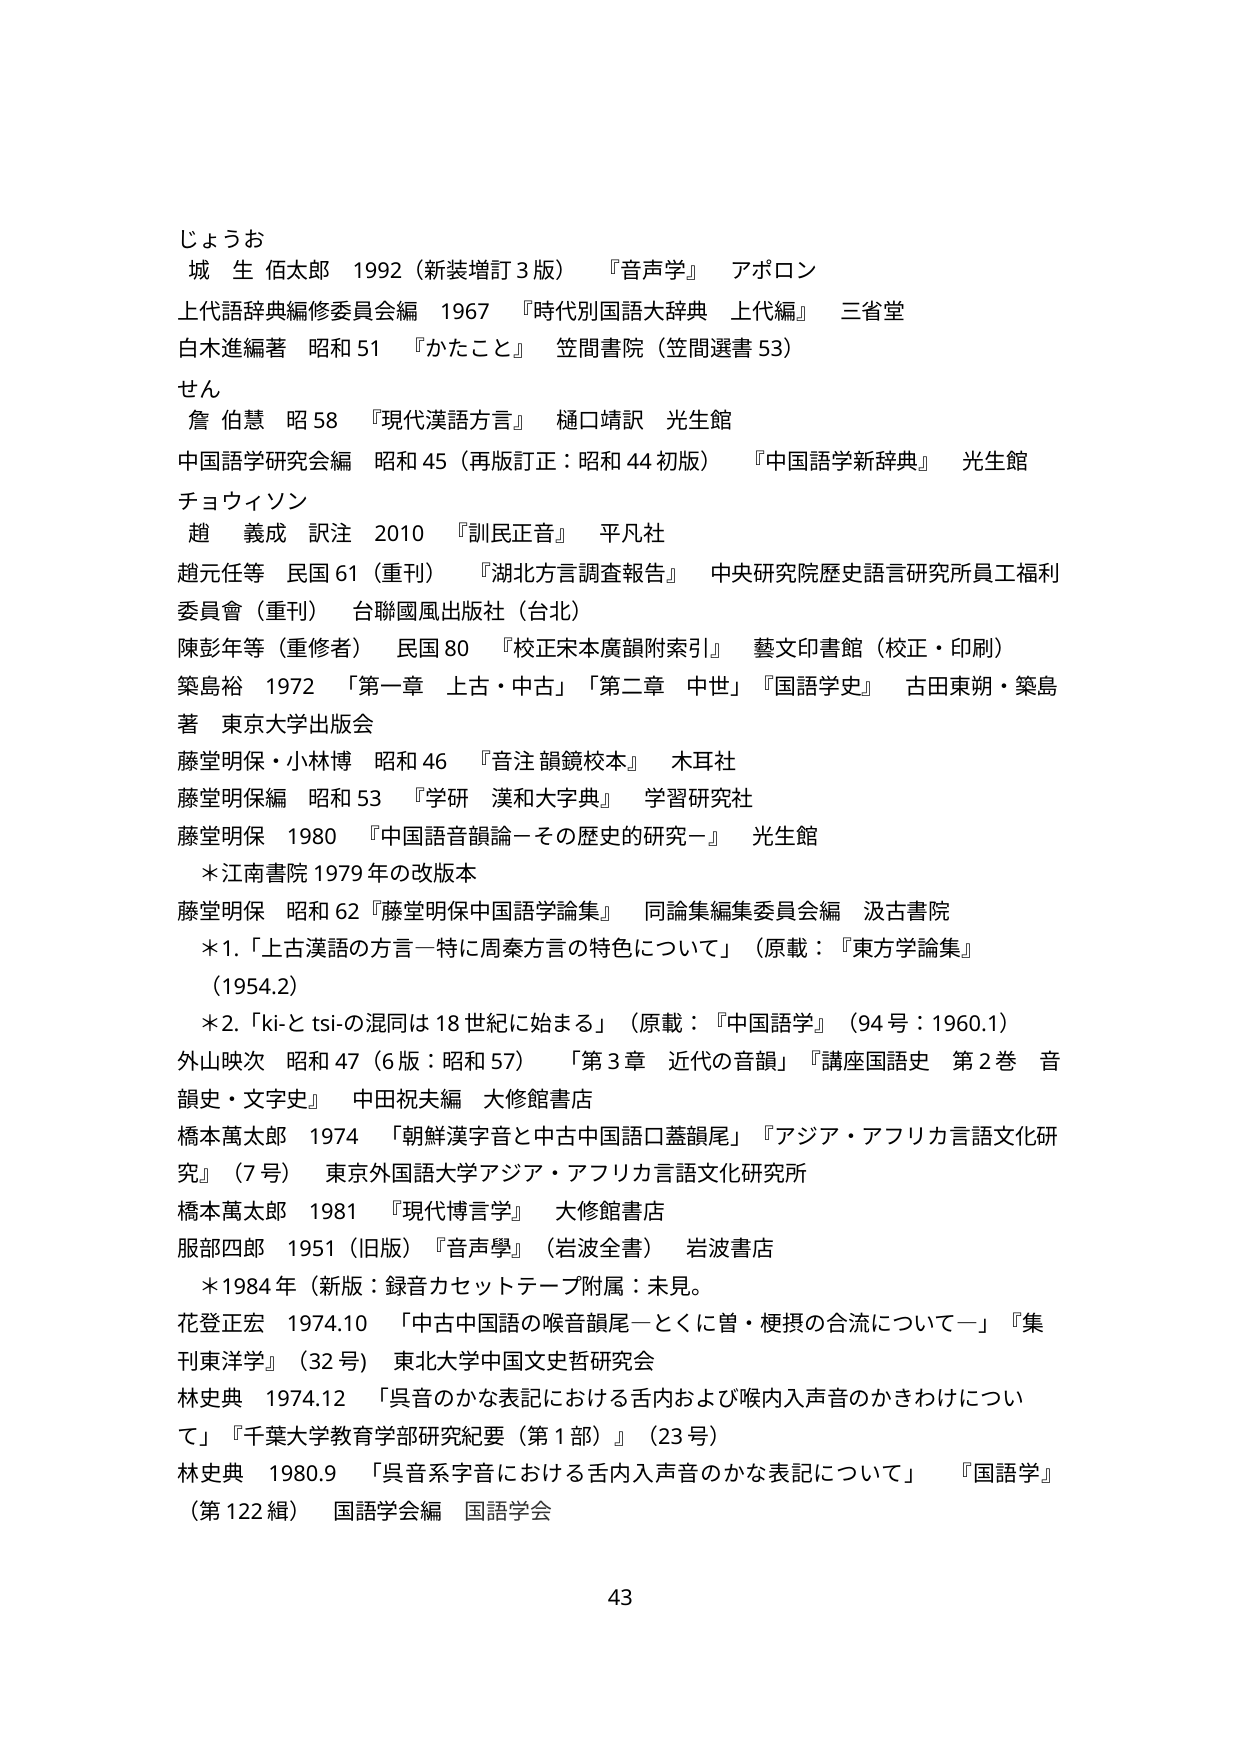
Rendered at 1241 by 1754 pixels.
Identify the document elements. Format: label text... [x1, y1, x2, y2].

text 藤堂明保 1980 『中国語音韻論－その歴史的研究－』 光生館 ＊江南書院1979年の改版本 [177, 816, 1063, 891]
text 橋本萬太郎 1974 「朝鮮漢字音と中古中国語口蓋韻尾」『アジア・アフリカ言語文化研究』（7号） 東京外国語大学アジア・アフリカ言語文化研究所 [177, 1116, 1063, 1191]
text ＊1.「上古漢語の方言―特に周秦方言の特色について」（原載：『東方学論集』（1954.2） [199, 929, 1063, 1004]
text 上代語辞典編修委員会編 1967 『時代別国語大辞典 上代編』 三省堂 [177, 291, 1063, 329]
text ＊2.「ki-とtsi-の混同は18世紀に始まる」（原載：『中国語学』（94号：1960.1） [199, 1004, 1063, 1041]
text 白木進編著 昭和51 『かたこと』 笠間書院（笠間選書53） [177, 329, 1063, 366]
text 築島裕 1972 「第一章 上古・中古」「第二章 中世」『国語学史』 古田東朔・築島著 東京大学出版会 [177, 666, 1063, 741]
text 服部四郎 1951（旧版）『音声學』（岩波全書） 岩波書店 ＊1984年（新版：録音カセットテープ附属：未見。 [177, 1229, 1063, 1304]
text 伯慧 昭58 『現代漢語方言』 樋口靖訳 光生館 [177, 366, 1063, 441]
text 林史典 1980.9 「呉音系字音における舌内入声音のかな表記について」 『国語学』（第122緝） 国語学会編 国語学会 [177, 1454, 1063, 1529]
text 訳注 2010 『訓民正音』 平凡社 [177, 479, 1063, 554]
text 佰太郎 1992（新装増訂3版） 『音声学』 アポロン [177, 216, 1063, 291]
text 外山映次 昭和47（6版：昭和57） 「第3章 近代の音韻」『講座国語史 第2巻 音韻史・文字史』 中田祝夫編 大修館書店 [177, 1041, 1063, 1116]
text 中国語学研究会編 昭和45（再版訂正：昭和44初版） 『中国語学新辞典』 光生館 [177, 441, 1063, 479]
text 陳彭年等（重修者） 民国80 『校正宋本廣韻附索引』 藝文印書館（校正・印刷） [177, 629, 1063, 666]
text 趙元任等 民国61（重刊） 『湖北方言調査報告』 中央研究院歷史語言研究所員工福利委員會（重刊） 台聯國風出版社（台北） [177, 554, 1063, 629]
text 林史典 1974.12 「呉音のかな表記における舌内および喉内入声音のかきわけについて」『千葉大学教育学部研究紀要（第1部）』（23号） [177, 1379, 1063, 1454]
text 藤堂明保編 昭和53 『学研 漢和大字典』 学習研究社 [177, 779, 1063, 816]
text 花登正宏 1974.10 「中古中国語の喉音韻尾―とくに曽・梗摂の合流について―」『集刊東洋学』（32号) 東北大学中国文史哲研究会 [177, 1304, 1063, 1379]
text 藤堂明保・小林博 昭和46 『音注 韻鏡校本』 木耳社 [177, 741, 1063, 779]
text 橋本萬太郎 1981 『現代博言学』 大修館書店 [177, 1191, 1063, 1229]
text 藤堂明保 昭和62『藤堂明保中国語学論集』 同論集編集委員会編 汲古書院 [177, 891, 1063, 929]
